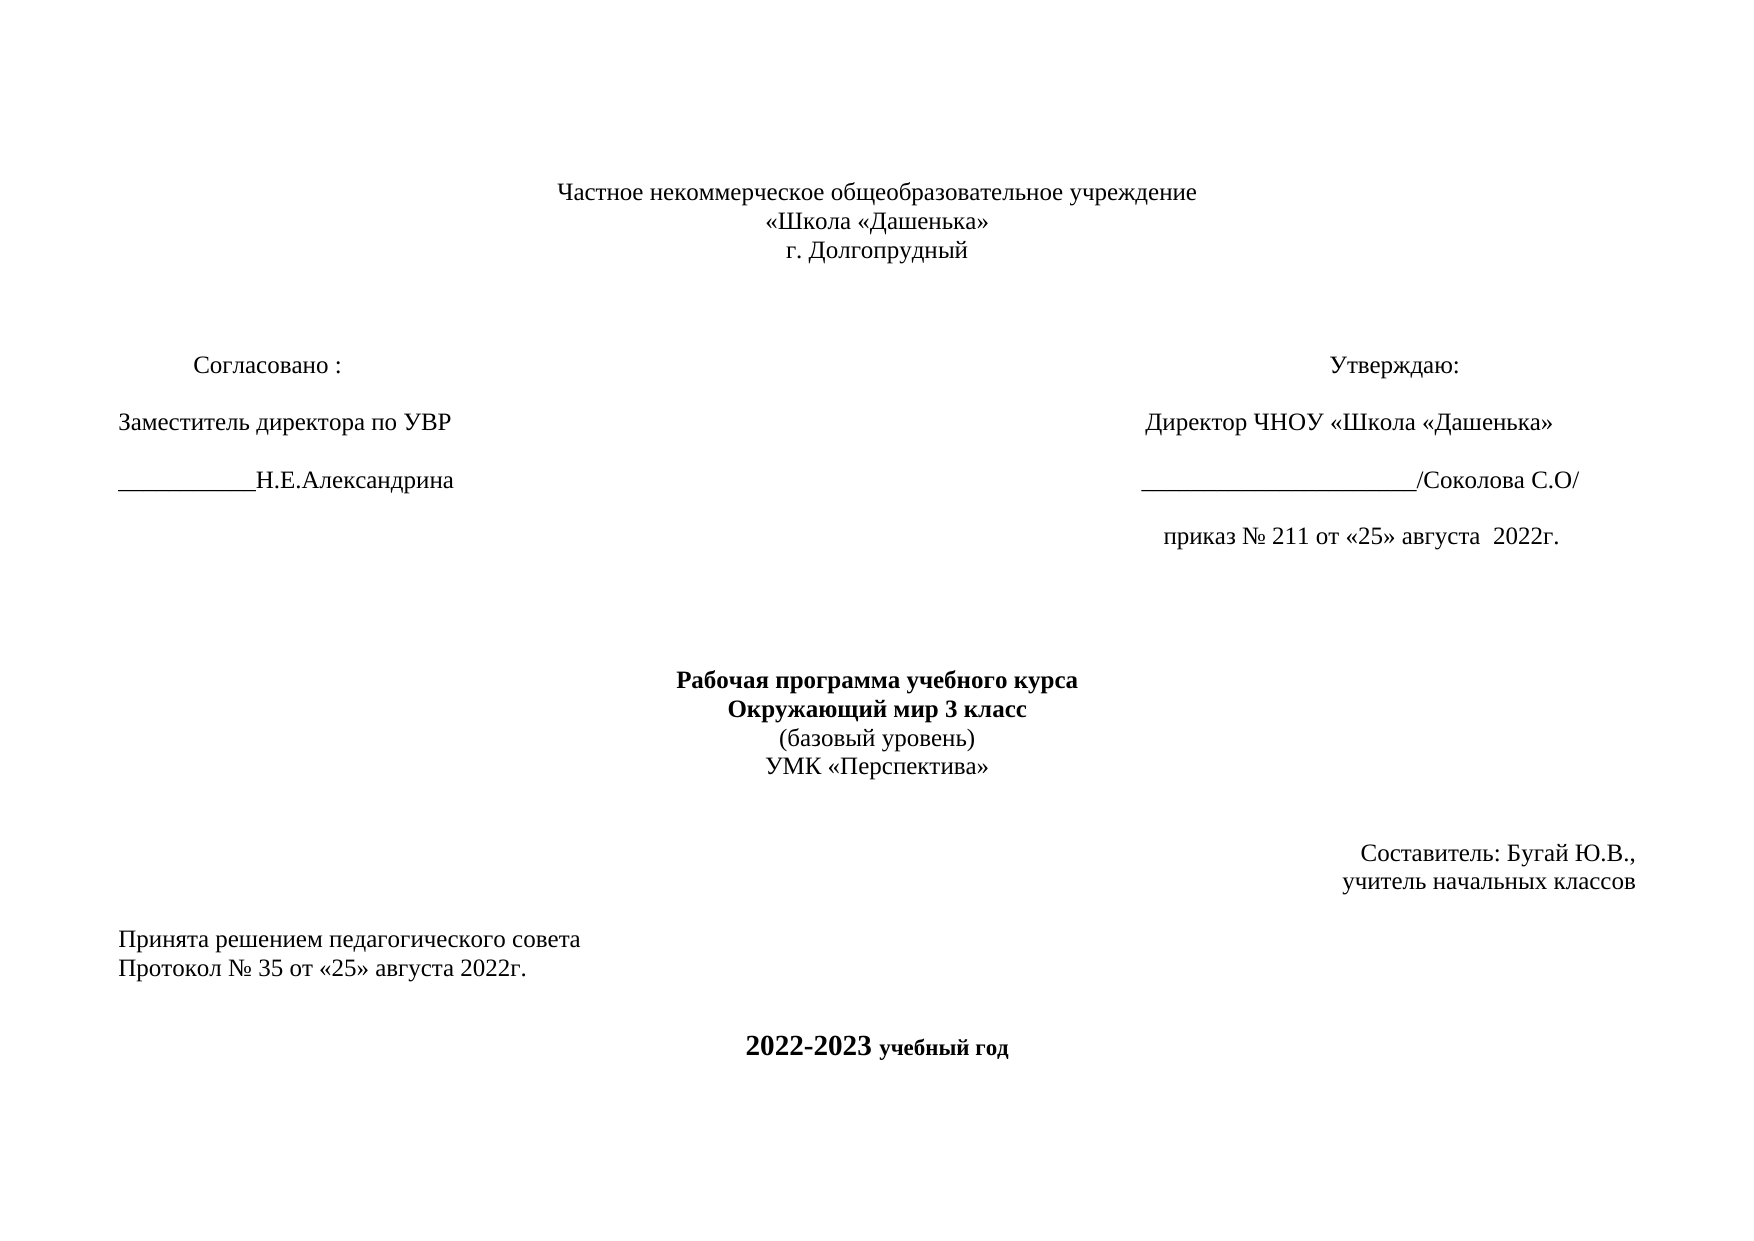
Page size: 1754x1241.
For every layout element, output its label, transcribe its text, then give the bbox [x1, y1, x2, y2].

text ___________Н.Е.Александрина ______________________/Соколова С.О/ [118, 465, 1636, 493]
text 2022-2023 учебный год [118, 1028, 1636, 1062]
text (базовый уровень) [118, 723, 1636, 751]
text УМК «Перспектива» [118, 751, 1636, 780]
text Заместитель директора по УВР Директор ЧНОУ «Школа «Дашенька» [118, 407, 1636, 436]
text Составитель: Бугай Ю.В., [118, 838, 1636, 866]
text «Школа «Дашенька» [118, 206, 1636, 235]
text Согласовано : Утверждаю: [118, 350, 1636, 378]
text Рабочая программа учебного курса [118, 665, 1636, 694]
text Протокол № 35 от «25» августа 2022г. [118, 953, 1636, 981]
text Частное некоммерческое общеобразовательное учреждение [118, 177, 1636, 206]
text Принята решением педагогического совета [118, 924, 1636, 953]
text учитель начальных классов [118, 866, 1636, 895]
text приказ № 211 от «25» августа 2022г. [118, 521, 1636, 550]
text г. Долгопрудный [118, 235, 1636, 263]
text Окружающий мир 3 класс [118, 694, 1636, 723]
